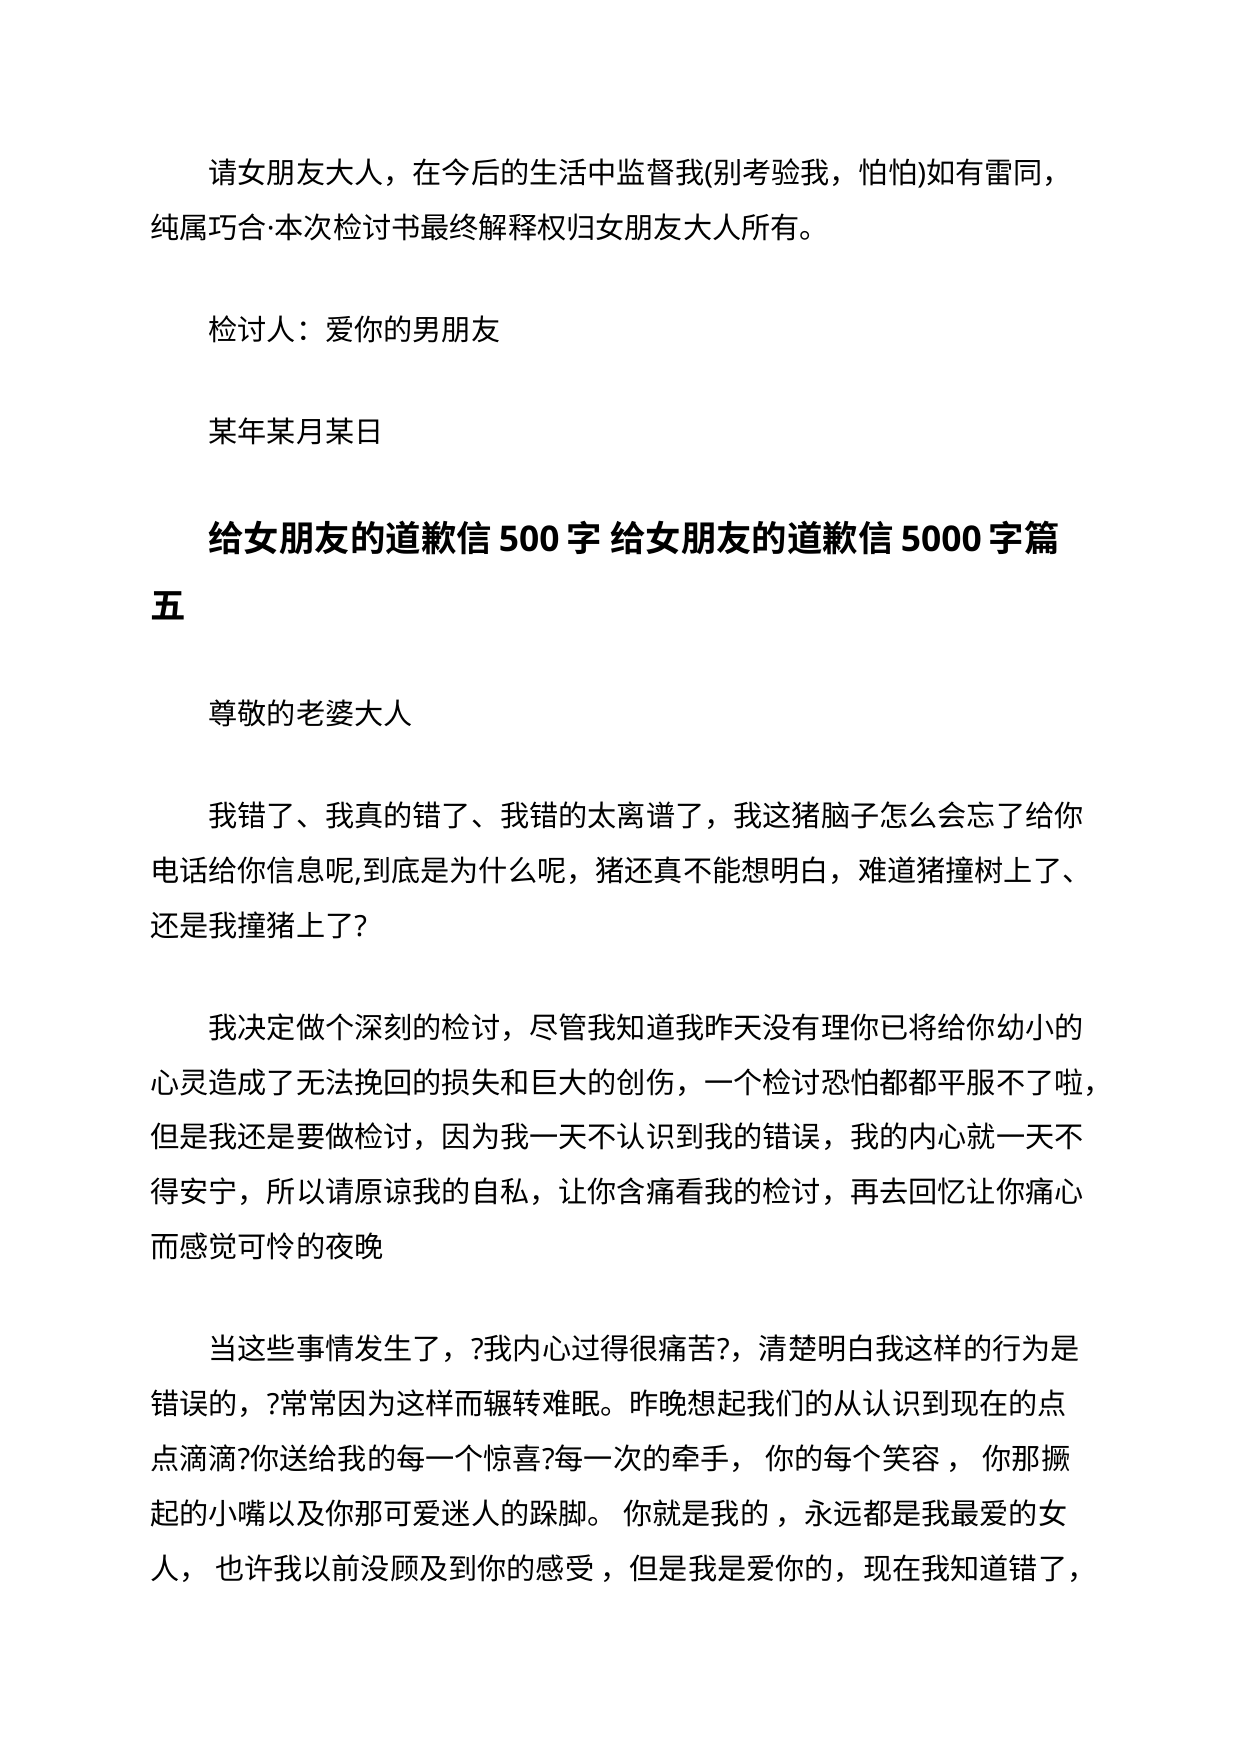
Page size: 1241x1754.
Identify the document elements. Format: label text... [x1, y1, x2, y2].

text 尊敬的老婆大人 [150, 691, 1090, 733]
text 给女朋友的道歉信500字 给女朋友的道歉信5000字篇五 [150, 511, 1090, 628]
text 我错了、我真的错了、我错的太离谱了，我这猪脑子怎么会忘了给你电话给你信息呢,到底是为什么呢，猪还真不能想明白，难道猪撞树上了、还是我撞猪上了? [150, 792, 1090, 945]
text 检讨人：爱你的男朋友 [150, 307, 1090, 349]
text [150, 1326, 1090, 1588]
text 请女朋友大人，在今后的生活中监督我(别考验我，怕怕)如有雷同，纯属巧合·本次检讨书最终解释权归女朋友大人所有。 [150, 150, 1090, 247]
text 某年某月某日 [150, 409, 1090, 451]
text 我决定做个深刻的检讨，尽管我知道我昨天没有理你已将给你幼小的心灵造成了无法挽回的损失和巨大的创伤，一个检讨恐怕都都平服不了啦，但是我还是要做检讨，因为我一天不认识到我的错误，我的内心就一天不得安宁，所以请原谅我的自私，让你含痛看我的检讨，再去回忆让你痛心而感觉可怜的夜晚 [150, 1004, 1090, 1266]
